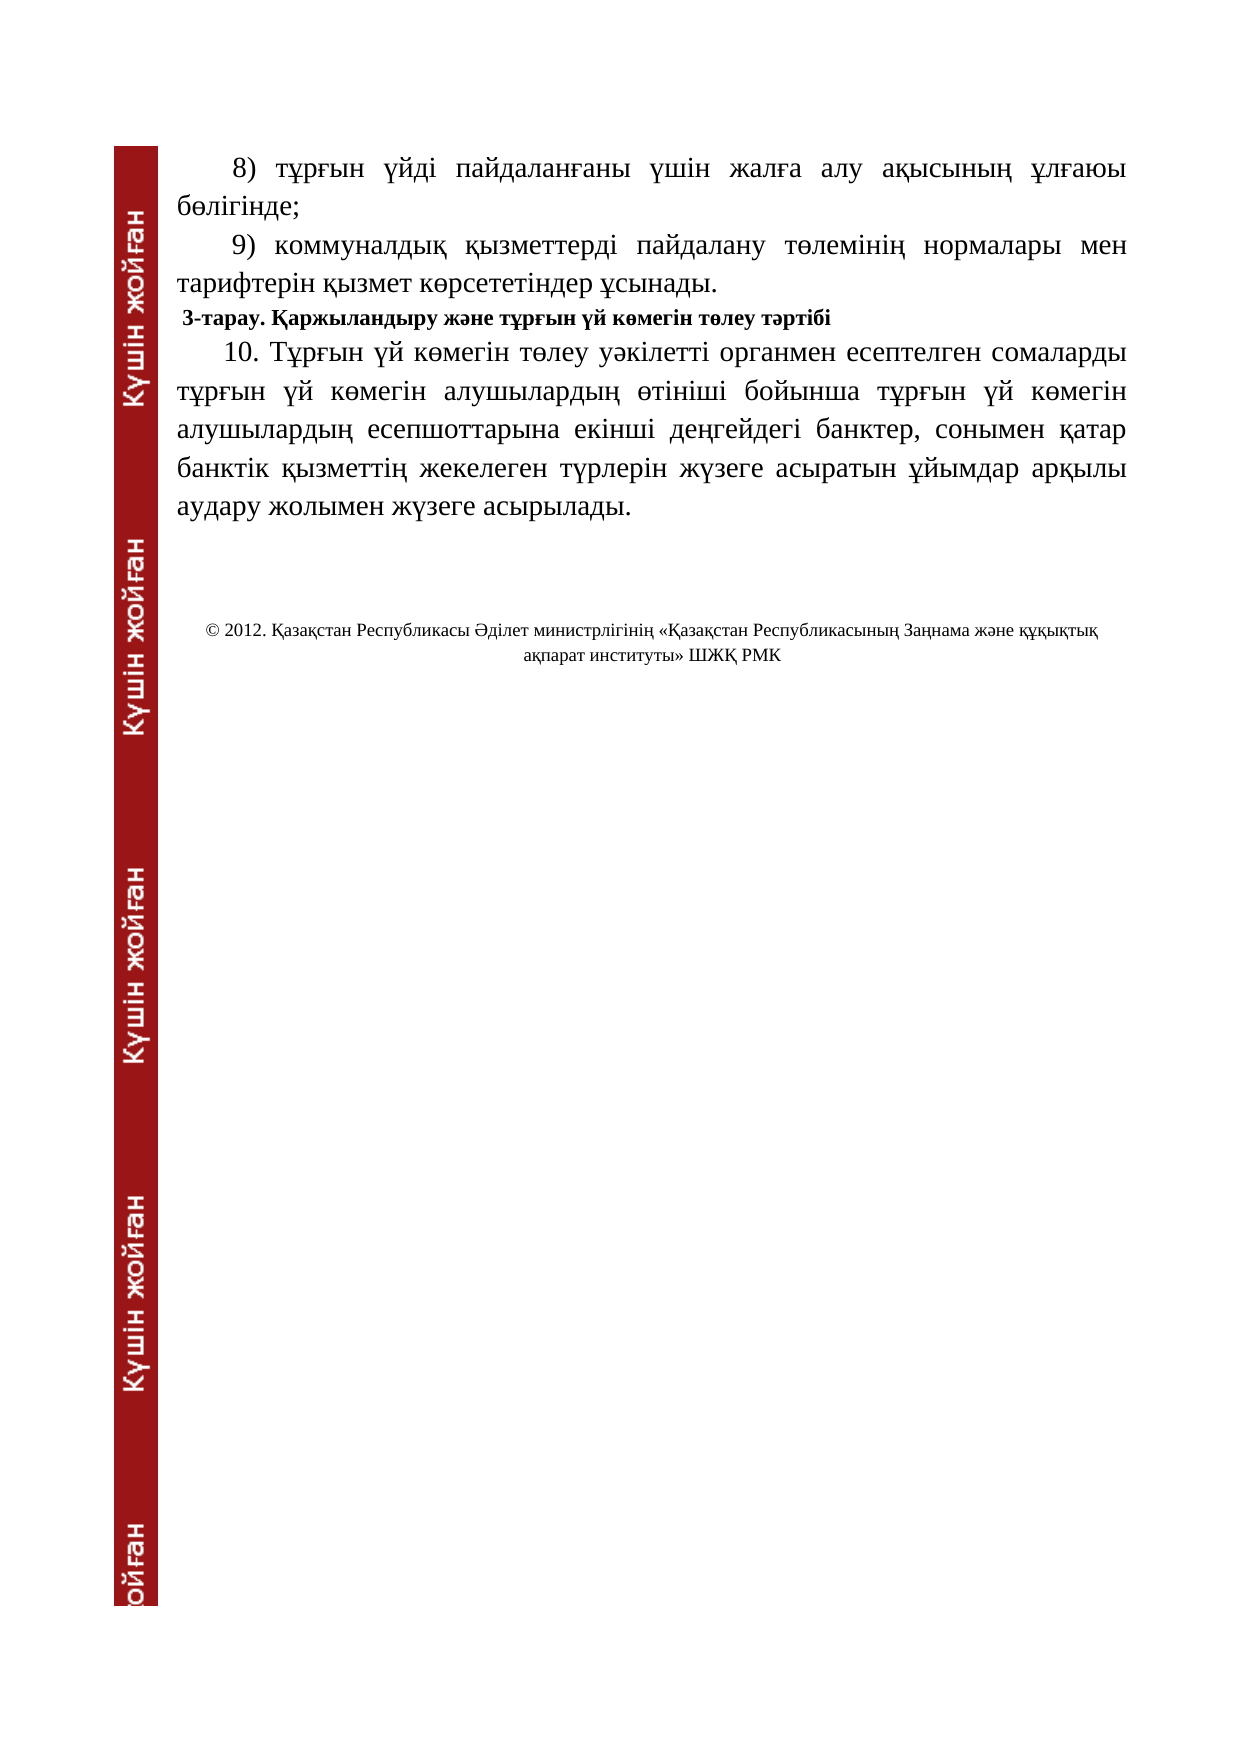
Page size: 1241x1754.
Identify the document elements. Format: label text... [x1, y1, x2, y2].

picture [114, 299, 158, 304]
picture [114, 146, 158, 150]
text 8) тұрғын үйді пайдаланғаны үшін жалға алу ақысының ұлғаюы бөлігінде; [112, 150, 1128, 222]
picture [114, 522, 158, 619]
picture [114, 222, 158, 227]
picture [114, 665, 158, 1606]
text 9) коммуналдық қызметтерді пайдалану төлемінің нормалары мен тарифтерін қызмет көрсететіндер ұсынады. [112, 227, 1128, 299]
text © 2012. Қазақстан Республикасы Әділет министрлігінің «Қазақстан Республикасының Заңнама және құқықтық ақпарат институты» ШЖҚ РМК [112, 619, 1128, 665]
text 3-тарау. Қаржыландыру және тұрғын үй көмегін төлеу тәртібі [112, 304, 1128, 331]
